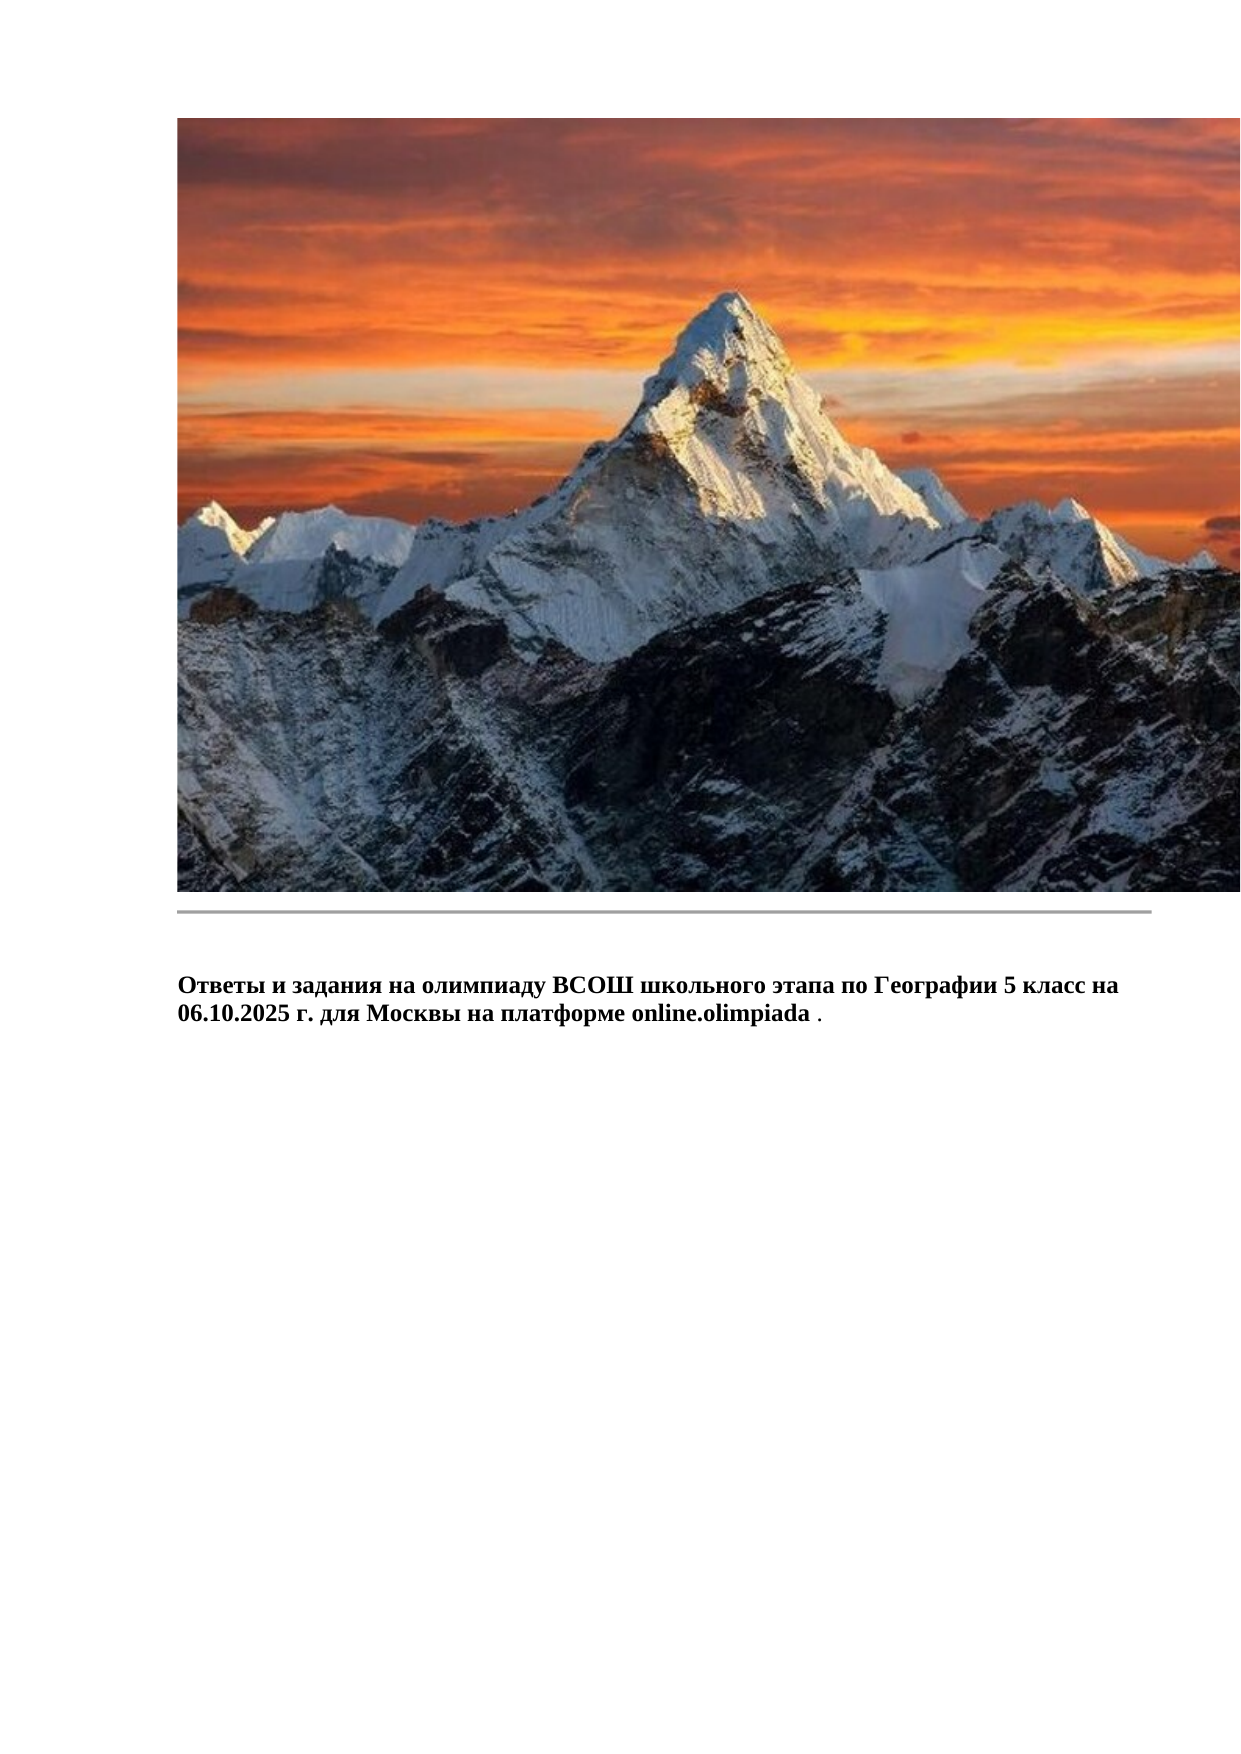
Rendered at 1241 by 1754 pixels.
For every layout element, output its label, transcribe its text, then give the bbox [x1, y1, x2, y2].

picture [177, 118, 1241, 892]
text Ответы и задания на олимпиаду ВСОШ школьного этапа по Географии 5 класс на 06.10.2025 г. для Москвы на платформе online.olimpiada . [177, 970, 1152, 1027]
